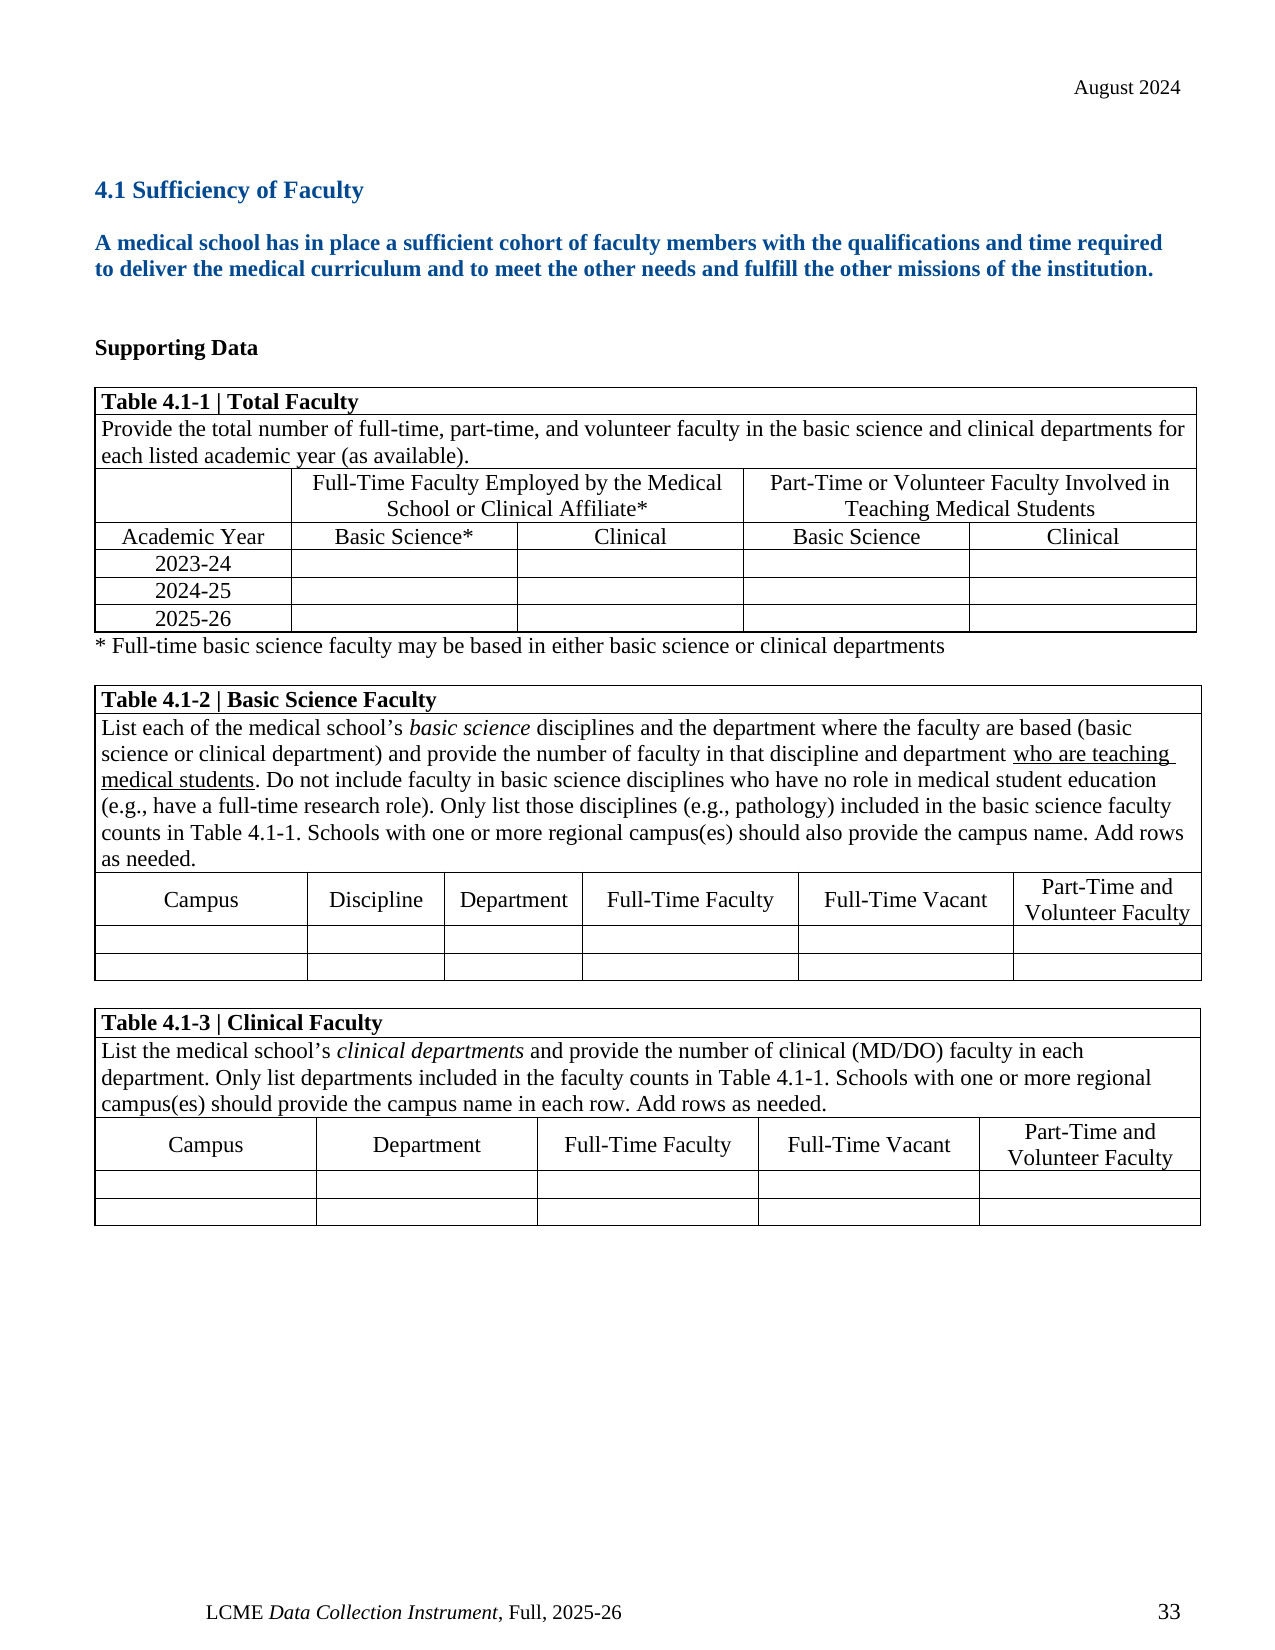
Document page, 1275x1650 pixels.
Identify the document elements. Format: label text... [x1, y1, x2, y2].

table_cell [518, 605, 743, 631]
table_cell [970, 605, 1196, 631]
table_cell [799, 954, 1013, 980]
table_cell [759, 1171, 979, 1198]
text A medical school has in place a sufficient cohort of faculty members with the qualifications and time required to deliver the medical curriculum and to meet the other needs and fulfill the other missions of the institution. [94, 229, 1181, 281]
table_cell Campus [96, 873, 307, 925]
table_header Table 4.1-3 | Clinical Faculty [96, 1009, 1200, 1037]
table_cell [583, 926, 798, 953]
table_cell [980, 1171, 1200, 1198]
table_cell 2024-25 [96, 578, 291, 604]
table_header Table 4.1-2 | Basic Science Faculty [96, 686, 1201, 712]
table_cell [1014, 926, 1201, 953]
table_cell Full-Time Faculty Employed by the Medical School or Clinical Affiliate* [292, 469, 743, 522]
subtitle 4.1 Sufficiency of Faculty [94, 175, 1181, 204]
table_cell [538, 1171, 758, 1198]
table_cell Part-Time and Volunteer Faculty [980, 1118, 1200, 1170]
table_cell [1014, 954, 1201, 980]
table_cell [970, 550, 1196, 577]
table_cell [317, 1171, 537, 1198]
table_cell [96, 1199, 316, 1225]
table_cell [445, 954, 582, 980]
table_cell [96, 926, 307, 953]
table_cell [744, 578, 969, 604]
table_cell Full-Time Vacant [759, 1118, 979, 1170]
table_cell [445, 926, 582, 953]
table_cell Department [445, 873, 582, 925]
table_cell [970, 578, 1196, 604]
table_cell [538, 1199, 758, 1225]
table_cell [308, 954, 444, 980]
table_cell Department [317, 1118, 537, 1170]
table_cell 2023-24 [96, 550, 291, 577]
table_cell Full-Time Vacant [799, 873, 1013, 925]
table_cell Campus [96, 1118, 316, 1170]
table_cell [308, 926, 444, 953]
table_cell [799, 926, 1013, 953]
table_cell [96, 954, 307, 980]
table_cell [518, 578, 743, 604]
table_cell Part-Time and Volunteer Faculty [1014, 873, 1201, 925]
table_cell [292, 605, 517, 631]
table_cell Full-Time Faculty [583, 873, 798, 925]
table_cell Part-Time or Volunteer Faculty Involved in Teaching Medical Students [744, 469, 1196, 522]
table_cell [96, 1171, 316, 1198]
table_cell [317, 1199, 537, 1225]
table_cell Discipline [308, 873, 444, 925]
table_cell [583, 954, 798, 980]
table_cell Clinical [518, 523, 743, 549]
table_cell [744, 605, 969, 631]
table_cell Basic Science [744, 523, 969, 549]
table_cell [980, 1199, 1200, 1225]
table_cell Provide the total number of full-time, part-time, and volunteer faculty in the basic science and clinical departments for each listed academic year (as available). [96, 415, 1196, 468]
table_cell Clinical [970, 523, 1196, 549]
text * Full-time basic science faculty may be based in either basic science or clinical departments [94, 633, 1181, 659]
table_cell [292, 550, 517, 577]
table_cell [744, 550, 969, 577]
table_cell 2025-26 [96, 605, 291, 631]
table_cell [759, 1199, 979, 1225]
table_cell [96, 469, 291, 522]
table_cell List each of the medical school’s basic science disciplines and the department where the faculty are based (basic science or clinical department) and provide the number of faculty in that discipline and department who are teaching medical students. Do not include faculty in basic science disciplines who have no role in medical student education (e.g., have a full-time research role). Only list those disciplines (e.g., pathology) included in the basic science faculty counts in Table 4.1-1. Schools with one or more regional campus(es) should also provide the campus name. Add rows as needed. [96, 714, 1201, 872]
table_cell [292, 578, 517, 604]
table_header Table 4.1-1 | Total Faculty [96, 388, 1196, 414]
table_cell [518, 550, 743, 577]
table_cell Basic Science* [292, 523, 517, 549]
table_cell List the medical school’s clinical departments and provide the number of clinical (MD/DO) faculty in each department. Only list departments included in the faculty counts in Table 4.1-1. Schools with one or more regional campus(es) should provide the campus name in each row. Add rows as needed. [96, 1038, 1200, 1117]
table_cell Full-Time Faculty [538, 1118, 758, 1170]
subtitle Supporting Data [94, 334, 1181, 361]
table_cell Academic Year [96, 523, 291, 549]
